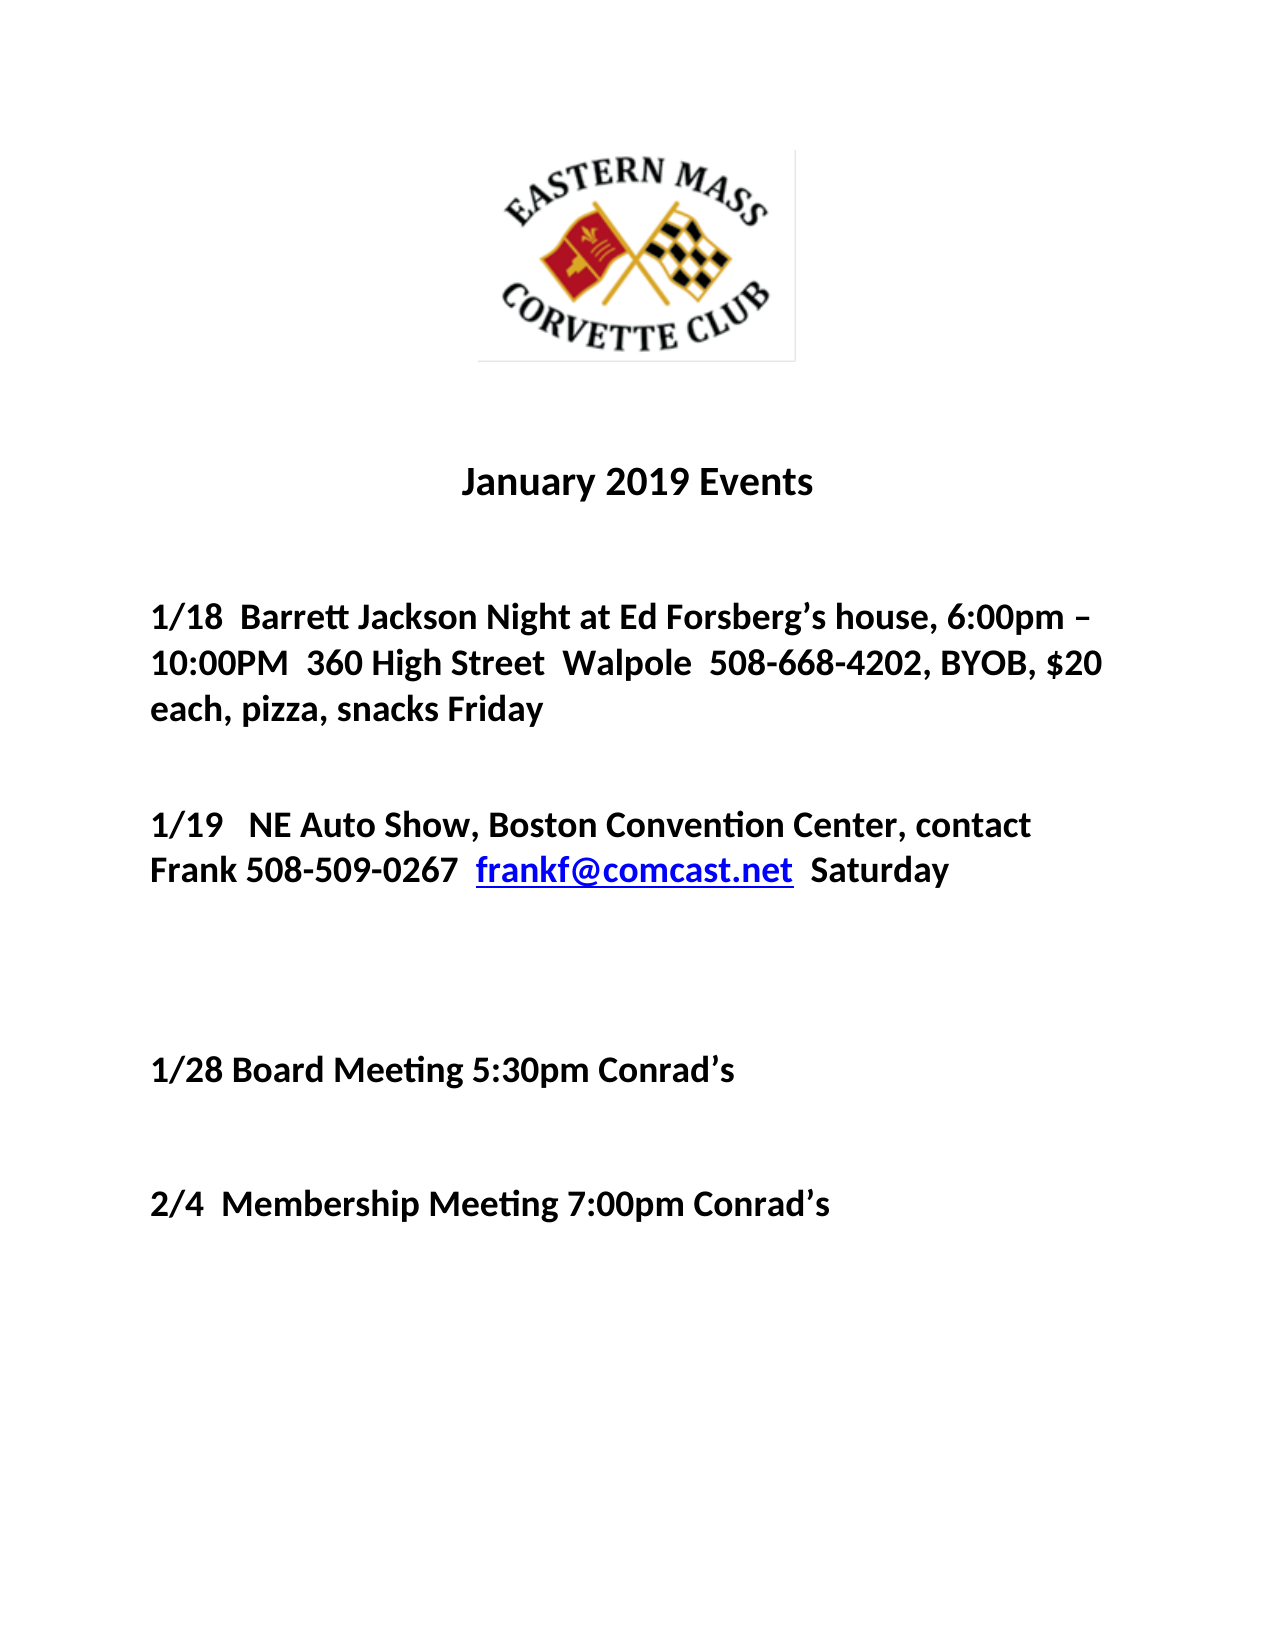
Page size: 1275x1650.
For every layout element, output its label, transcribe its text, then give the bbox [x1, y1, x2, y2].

text 1/28 Board Meeting 5:30pm Conrad’s [150, 1046, 1125, 1092]
text 1/18 Barrett Jackson Night at Ed Forsberg’s house, 6:00pm – 10:00PM 360 High Street Walpole 508-668-4202, BYOB, $20 each, pizza, snacks Friday [150, 593, 1125, 731]
text 2/4 Membership Meeting 7:00pm Conrad’s [150, 1180, 1125, 1226]
picture [478, 150, 797, 363]
text 1/19 NE Auto Show, Boston Convention Center, contact Frank 508-509-0267 frankf@comcast.net Saturday [150, 801, 1125, 892]
text January 2019 Events [150, 455, 1125, 506]
